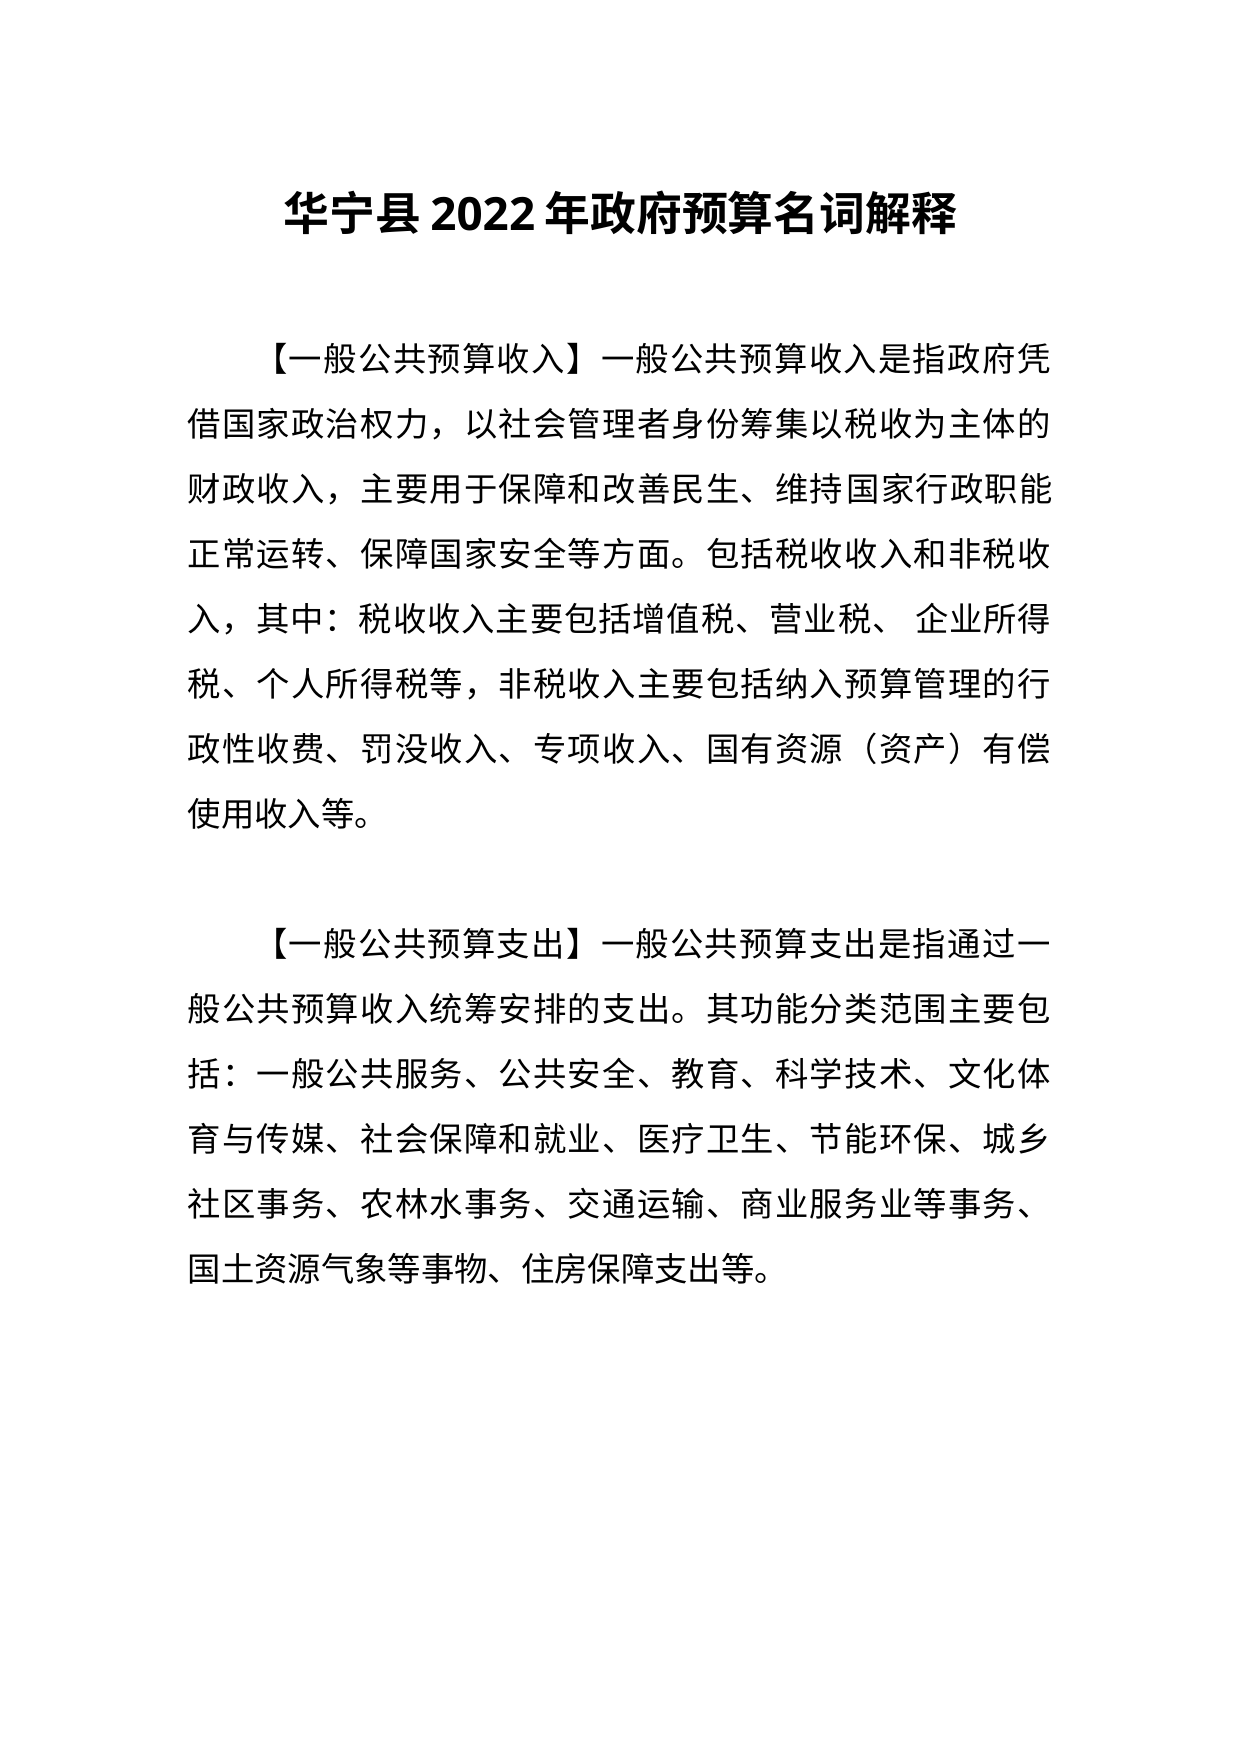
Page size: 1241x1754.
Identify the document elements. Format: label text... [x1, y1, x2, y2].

text 【一般公共预算支出】一般公共预算支出是指通过一般公共预算收入统筹安排的支出。其功能分类范围主要包括：一般公共服务、公共安全、教育、科学技术、文化体育与传媒、社会保障和就业、医疗卫生、节能环保、城乡社区事务、农林水事务、交通运输、商业服务业等事务、国土资源气象等事物、住房保障支出等。 [187, 909, 1053, 1299]
text 华宁县2022年政府预算名词解释 [187, 162, 1053, 259]
text 【一般公共预算收入】一般公共预算收入是指政府凭借国家政治权力，以社会管理者身份筹集以税收为主体的财政收入，主要用于保障和改善民生、维持国家行政职能正常运转、保障国家安全等方面。包括税收收入和非税收入，其中：税收收入主要包括增值税、营业税、 企业所得税、个人所得税等，非税收入主要包括纳入预算管理的行政性收费、罚没收入、专项收入、国有资源（资产）有偿使用收入等。 [187, 324, 1053, 844]
